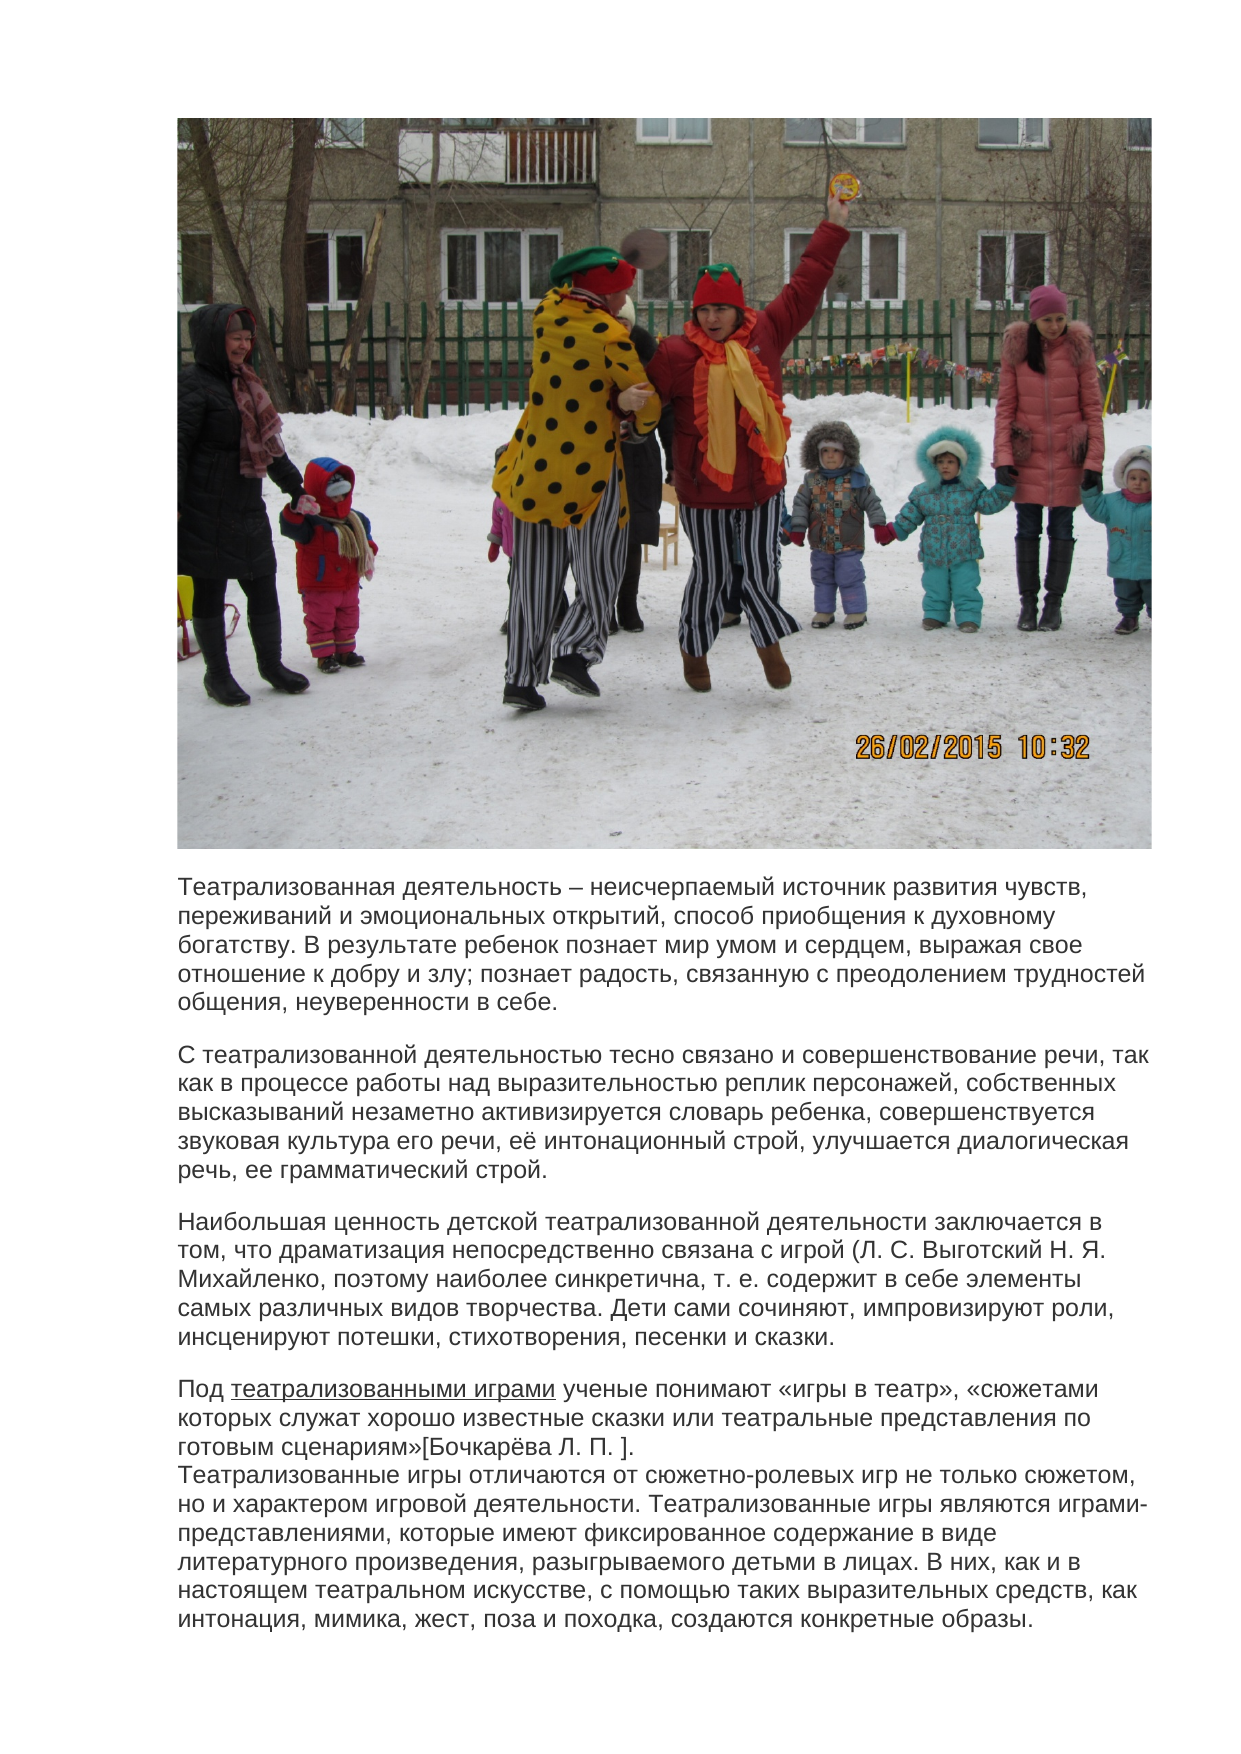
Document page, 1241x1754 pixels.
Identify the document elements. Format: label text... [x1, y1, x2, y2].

text С театрализованной деятельностью тесно связано и совершенствование речи, так как в процессе работы над выразительностью реплик персонажей, собственных высказываний незаметно активизируется словарь ребенка, совершенствуется звуковая культура его речи, её интонационный строй, улучшается диалогическая речь, ее грамматический строй. [177, 1039, 1152, 1183]
picture [177, 118, 1152, 849]
text Театрализованная деятельность – неисчерпаемый источник развития чувств, переживаний и эмоциональных открытий, способ приобщения к духовному богатству. В результате ребенок познает мир умом и сердцем, выражая свое отношение к добру и злу; познает радость, связанную с преодолением трудностей общения, неуверенности в себе. [177, 872, 1152, 1016]
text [177, 1460, 1152, 1633]
text Под театрализованными играми ученые понимают «игры в театр», «сюжетами которых служат хорошо известные сказки или театральные представления по готовым сценариям»[Бочкарёва Л. П. ]. [177, 1374, 1152, 1460]
text Наибольшая ценность детской театрализованной деятельности заключается в том, что драматизация непосредственно связана с игрой (Л. С. Выготский Н. Я. Михайленко, поэтому наиболее синкретична, т. е. содержит в себе элементы самых различных видов творчества. Дети сами сочиняют, импровизируют роли, инсценируют потешки, стихотворения, песенки и сказки. [177, 1207, 1152, 1351]
